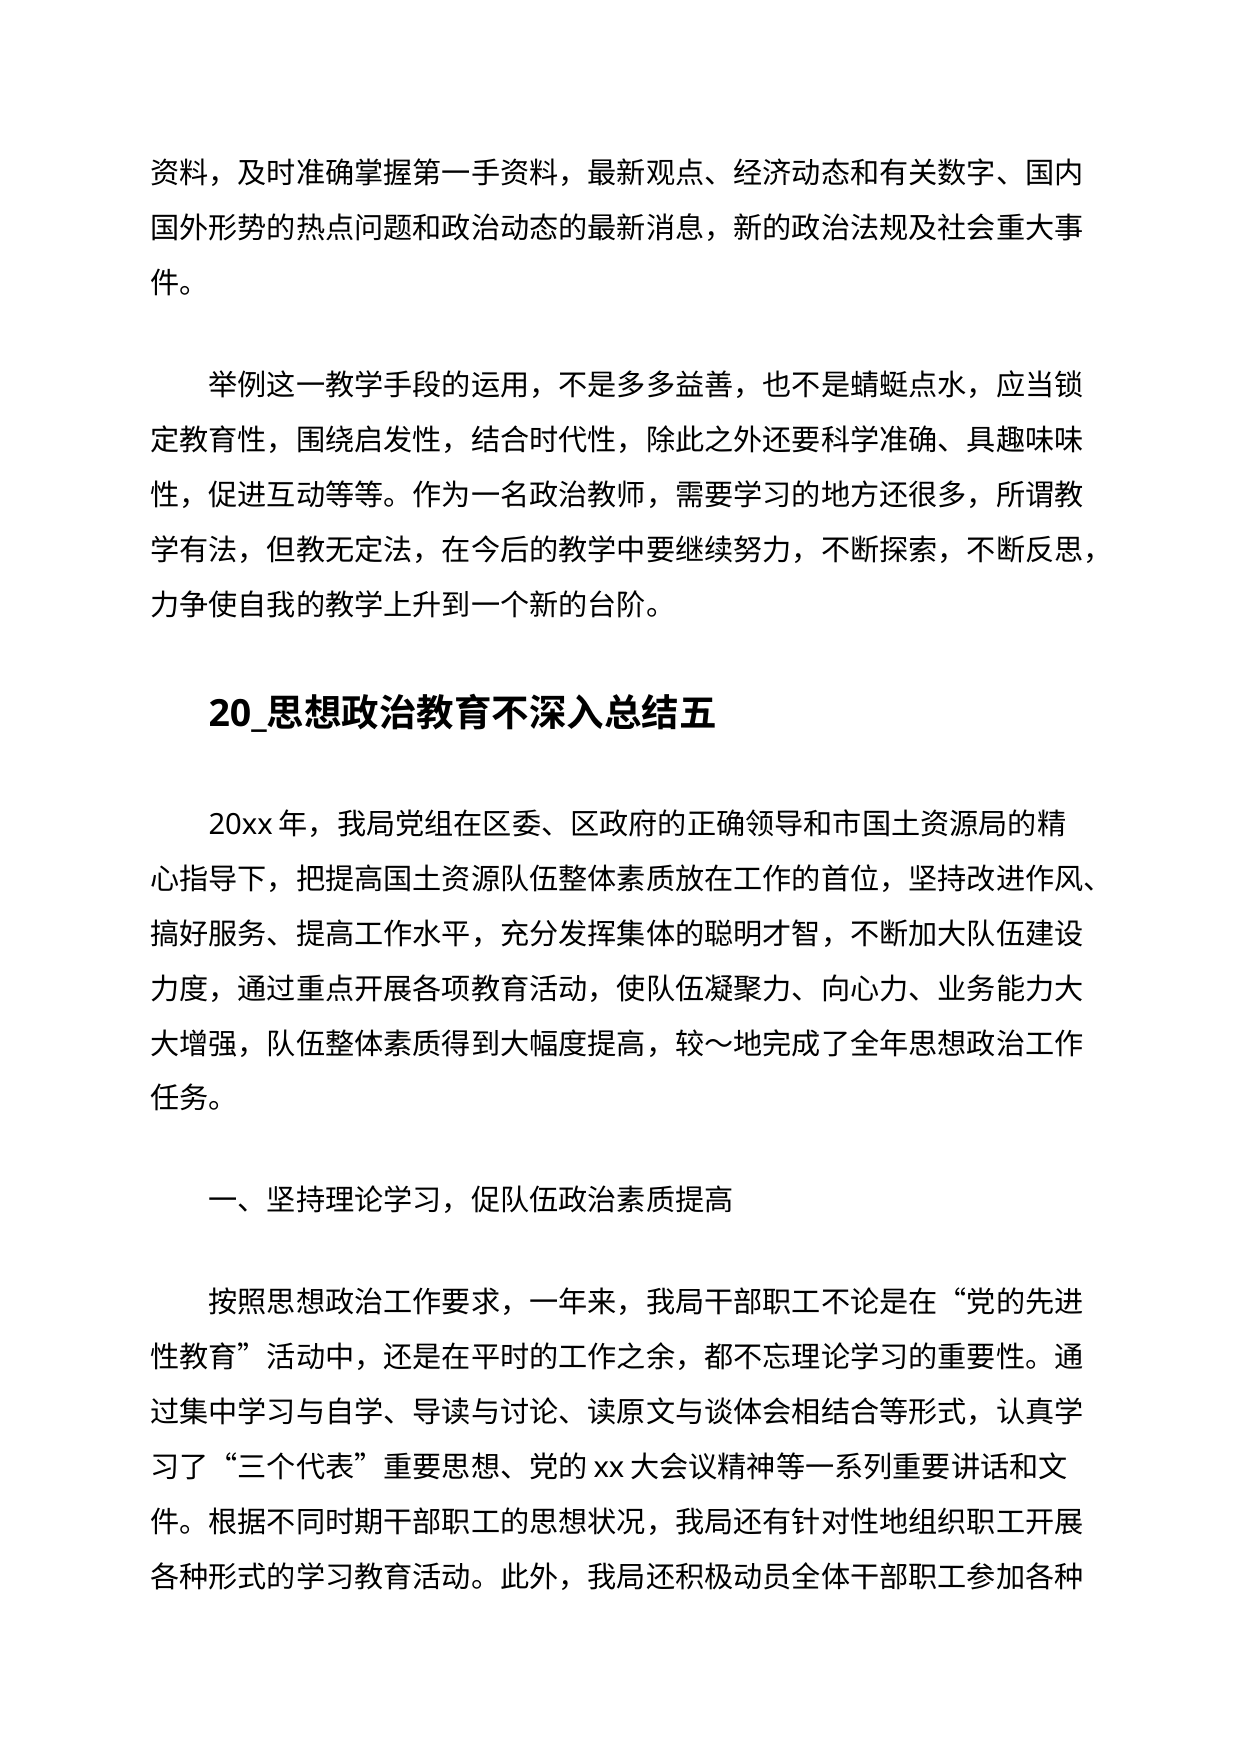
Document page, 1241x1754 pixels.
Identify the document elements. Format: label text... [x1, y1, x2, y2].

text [150, 1279, 1090, 1596]
text 20_思想政治教育不深入总结五 [150, 683, 1090, 737]
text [150, 150, 1090, 302]
text 20xx年，我局党组在区委、区政府的正确领导和市国土资源局的精心指导下，把提高国土资源队伍整体素质放在工作的首位，坚持改进作风、搞好服务、提高工作水平，充分发挥集体的聪明才智，不断加大队伍建设力度，通过重点开展各项教育活动，使队伍凝聚力、向心力、业务能力大大增强，队伍整体素质得到大幅度提高，较～地完成了全年思想政治工作任务。 [150, 801, 1090, 1117]
text 举例这一教学手段的运用，不是多多益善，也不是蜻蜓点水，应当锁定教育性，围绕启发性，结合时代性，除此之外还要科学准确、具趣味味性，促进互动等等。作为一名政治教师，需要学习的地方还很多，所谓教学有法，但教无定法，在今后的教学中要继续努力，不断探索，不断反思，力争使自我的教学上升到一个新的台阶。 [150, 362, 1090, 623]
text 一、坚持理论学习，促队伍政治素质提高 [150, 1177, 1090, 1219]
